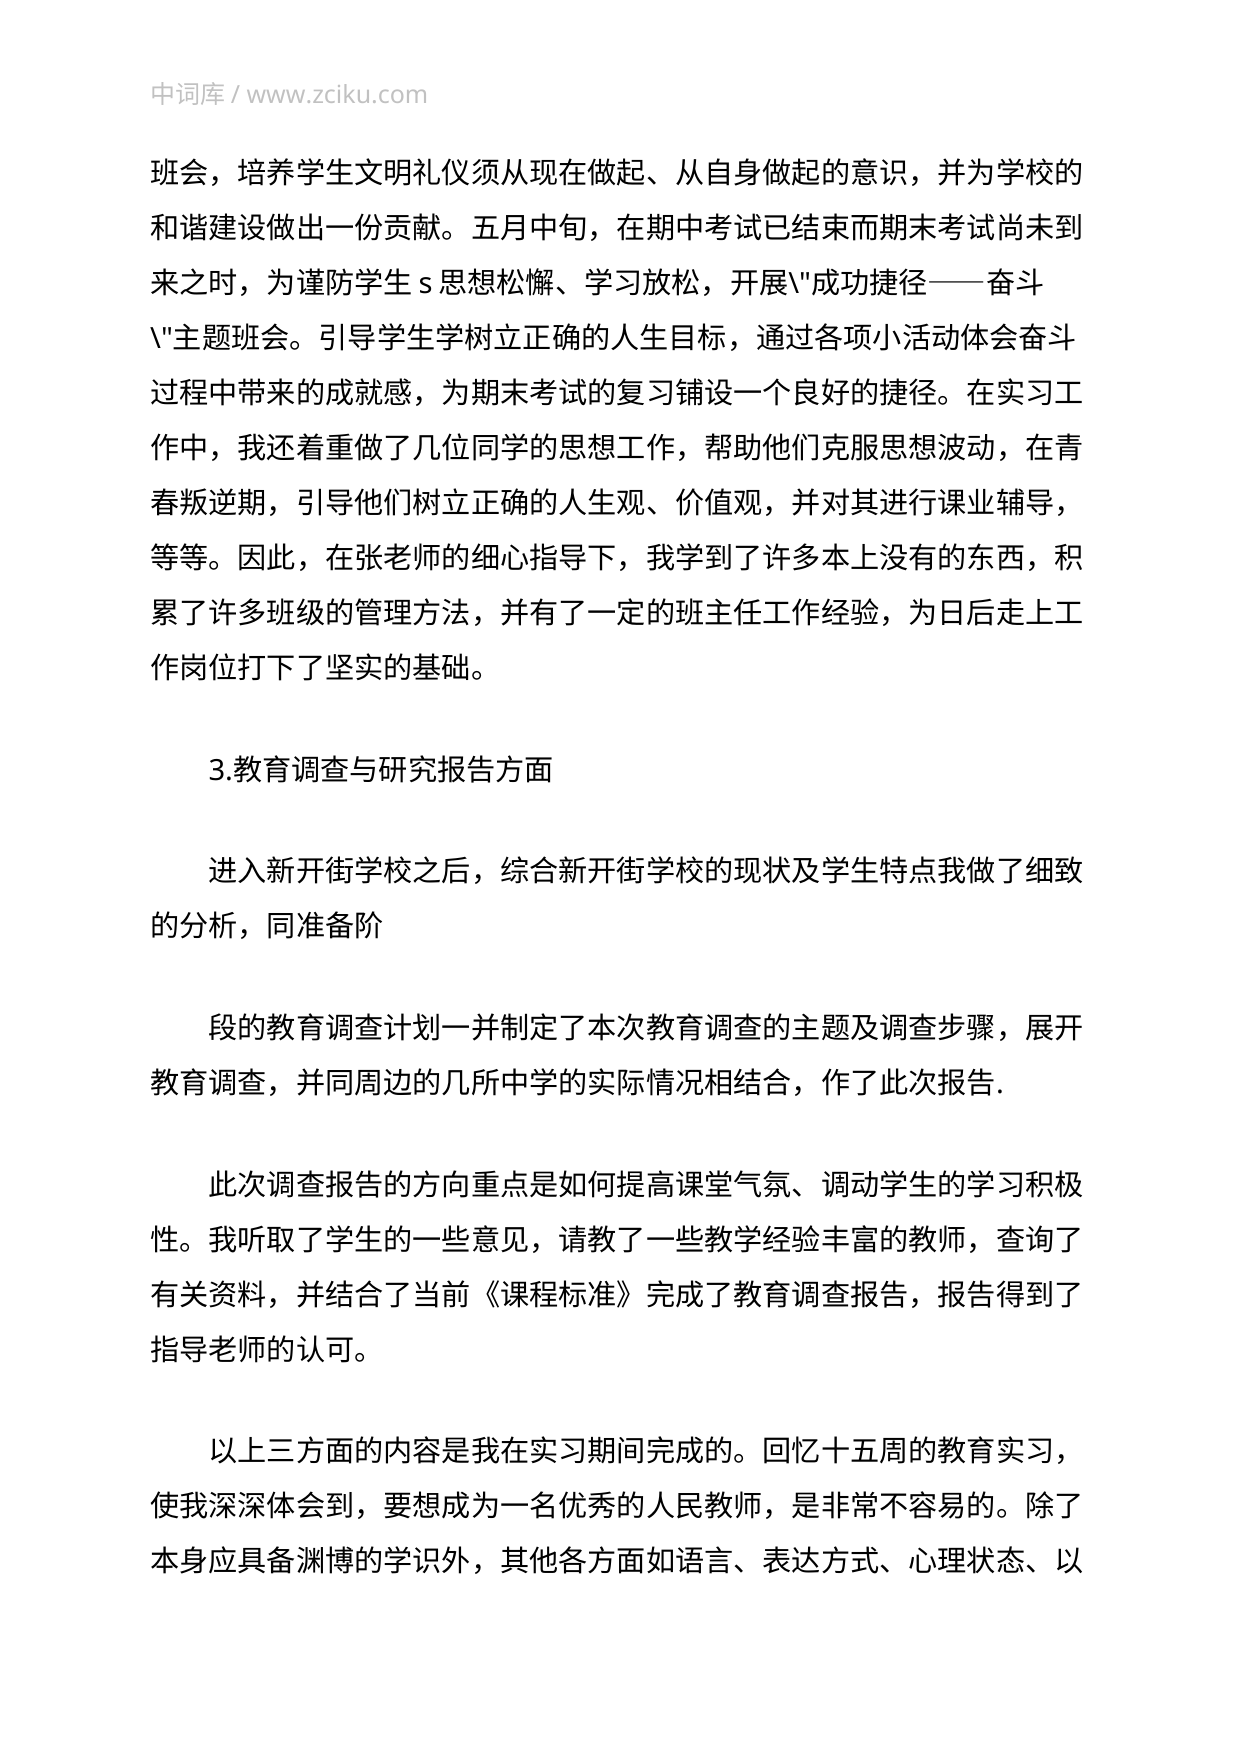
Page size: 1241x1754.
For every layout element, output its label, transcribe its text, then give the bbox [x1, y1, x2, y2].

text 3.教育调查与研究报告方面 [150, 746, 1090, 788]
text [150, 1428, 1090, 1580]
text 段的教育调查计划一并制定了本次教育调查的主题及调查步骤，展开教育调查，并同周边的几所中学的实际情况相结合，作了此次报告. [150, 1005, 1090, 1102]
text 进入新开街学校之后，综合新开街学校的现状及学生特点我做了细致的分析，同准备阶 [150, 848, 1090, 945]
text 此次调查报告的方向重点是如何提高课堂气氛、调动学生的学习积极性。我听取了学生的一些意见，请教了一些教学经验丰富的教师，查询了有关资料，并结合了当前《课程标准》完成了教育调查报告，报告得到了指导老师的认可。 [150, 1162, 1090, 1368]
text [150, 150, 1090, 687]
